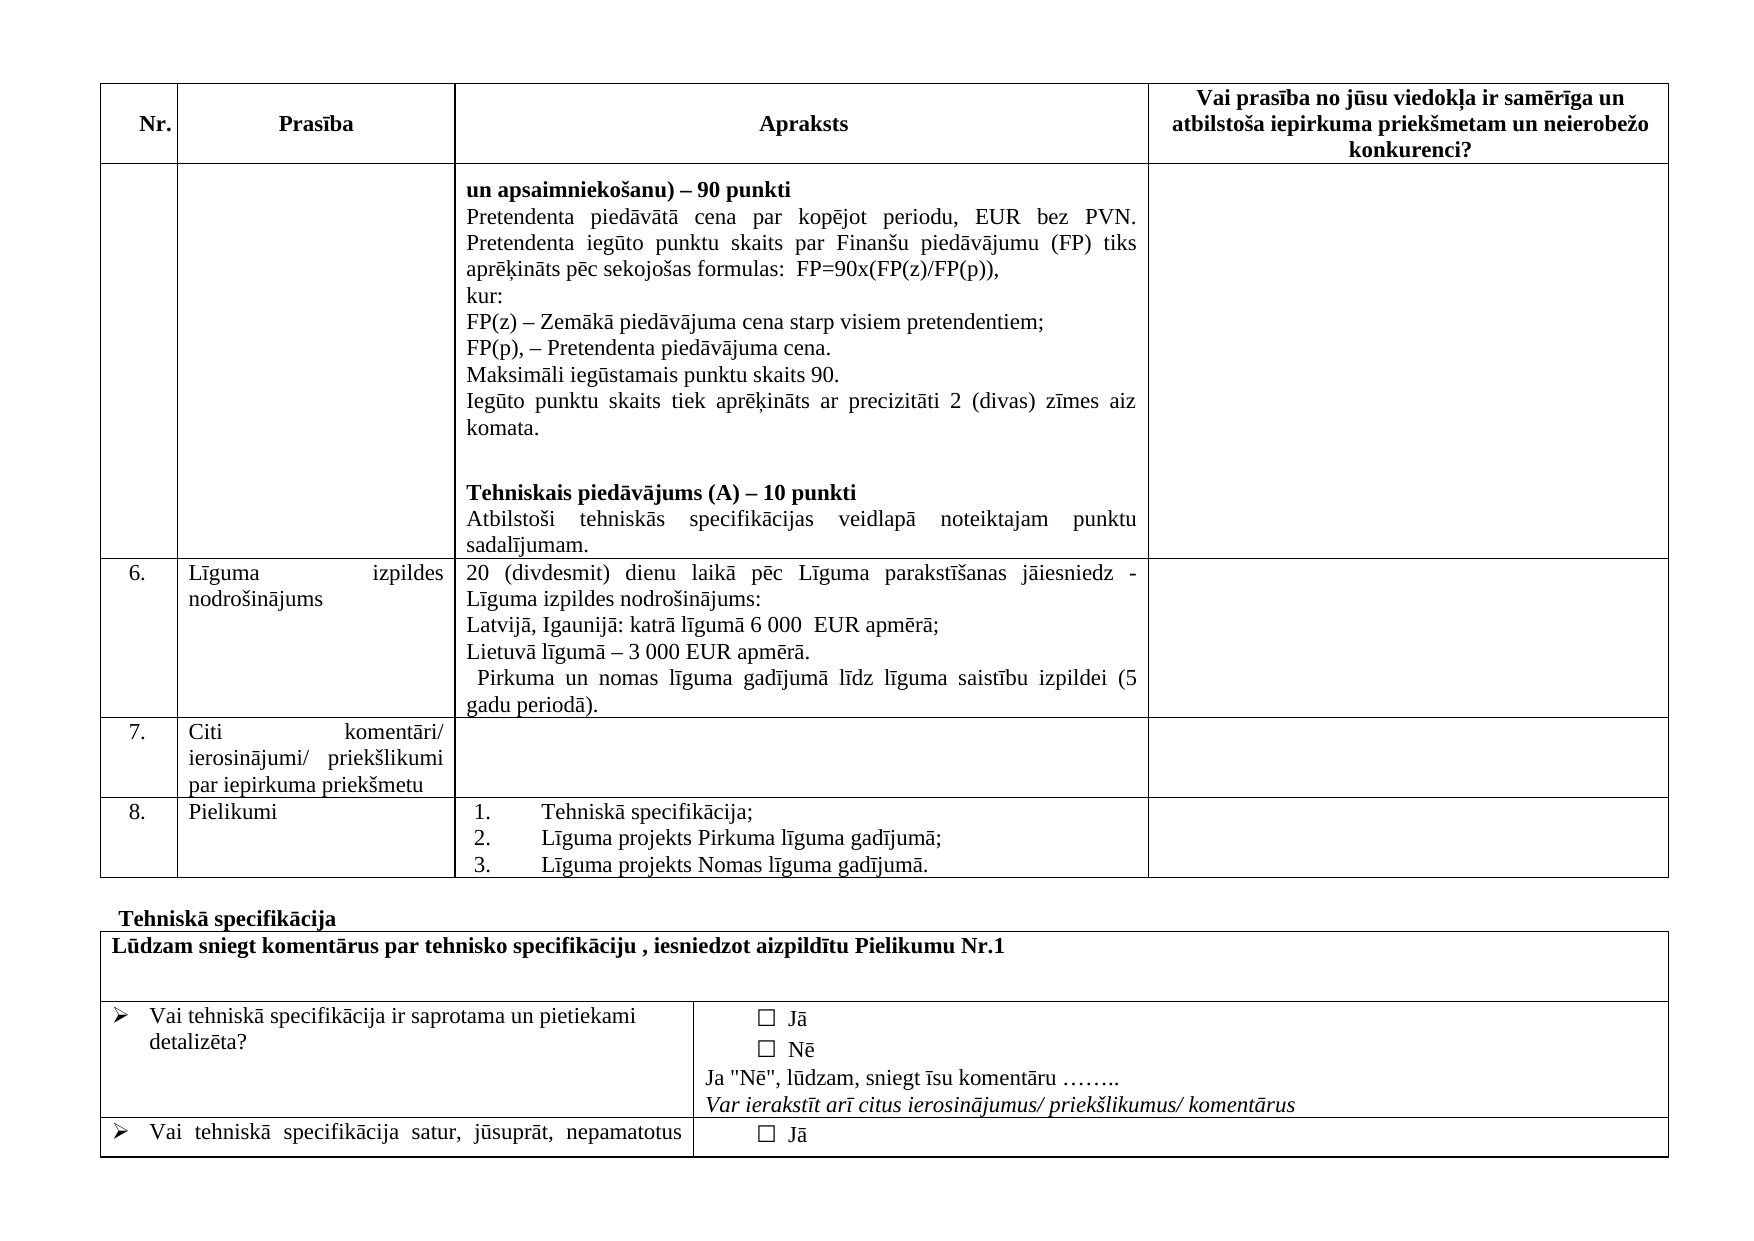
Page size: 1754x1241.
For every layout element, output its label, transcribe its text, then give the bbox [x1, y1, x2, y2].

table_cell [101, 559, 177, 717]
table_cell [1149, 559, 1668, 717]
table_cell [101, 718, 177, 797]
table_header Prasība [178, 84, 454, 163]
table_cell [101, 798, 177, 877]
table_header Vai prasība no jūsu viedokļa ir samērīga un atbilstoša iepirkuma priekšmetam un neierobežo konkurenci? [1149, 84, 1668, 163]
table_cell Jā Nē Ja "Nē", lūdzam, sniegt īsu komentāru …….. Var ierakstīt arī citus ierosinājumus/ priekšlikumus/ komentārus [694, 1002, 1668, 1117]
table_header Apraksts [456, 84, 1148, 163]
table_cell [178, 164, 454, 558]
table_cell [101, 1118, 693, 1156]
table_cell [694, 1118, 1668, 1156]
table_cell [101, 164, 177, 558]
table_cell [456, 164, 1148, 558]
table_cell [1149, 718, 1668, 797]
table_header Lūdzam sniegt komentārus par tehnisko specifikāciju , iesniedzot aizpildītu Pielikumu Nr.1 [101, 932, 1668, 1001]
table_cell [1149, 164, 1668, 558]
table_header Nr. [101, 84, 177, 163]
table_cell [456, 718, 1148, 797]
table_cell Citi komentāri/ ierosinājumi/ priekšlikumi par iepirkuma priekšmetu [178, 718, 454, 797]
table_cell Vai tehniskā specifikācija ir saprotama un pietiekami detalizēta? [101, 1002, 693, 1117]
table_cell [1149, 798, 1668, 877]
table_cell Pielikumi [178, 798, 454, 877]
table_cell 20 (divdesmit) dienu laikā pēc Līguma parakstīšanas jāiesniedz - Līguma izpildes nodrošinājums: Latvijā, Igaunijā: katrā līgumā 6 000 EUR apmērā; Lietuvā līgumā – 3 000 EUR apmērā. Pirkuma un nomas līguma gadījumā līdz līguma saistību izpildei (5 gadu periodā). [456, 559, 1148, 717]
table_cell Līguma izpildes nodrošinājums [178, 559, 454, 717]
table_cell Tehniskā specifikācija; Līguma projekts Pirkuma līguma gadījumā; Līguma projekts Nomas līguma gadījumā. [456, 798, 1148, 877]
text Tehniskā specifikācija [118, 904, 1636, 931]
